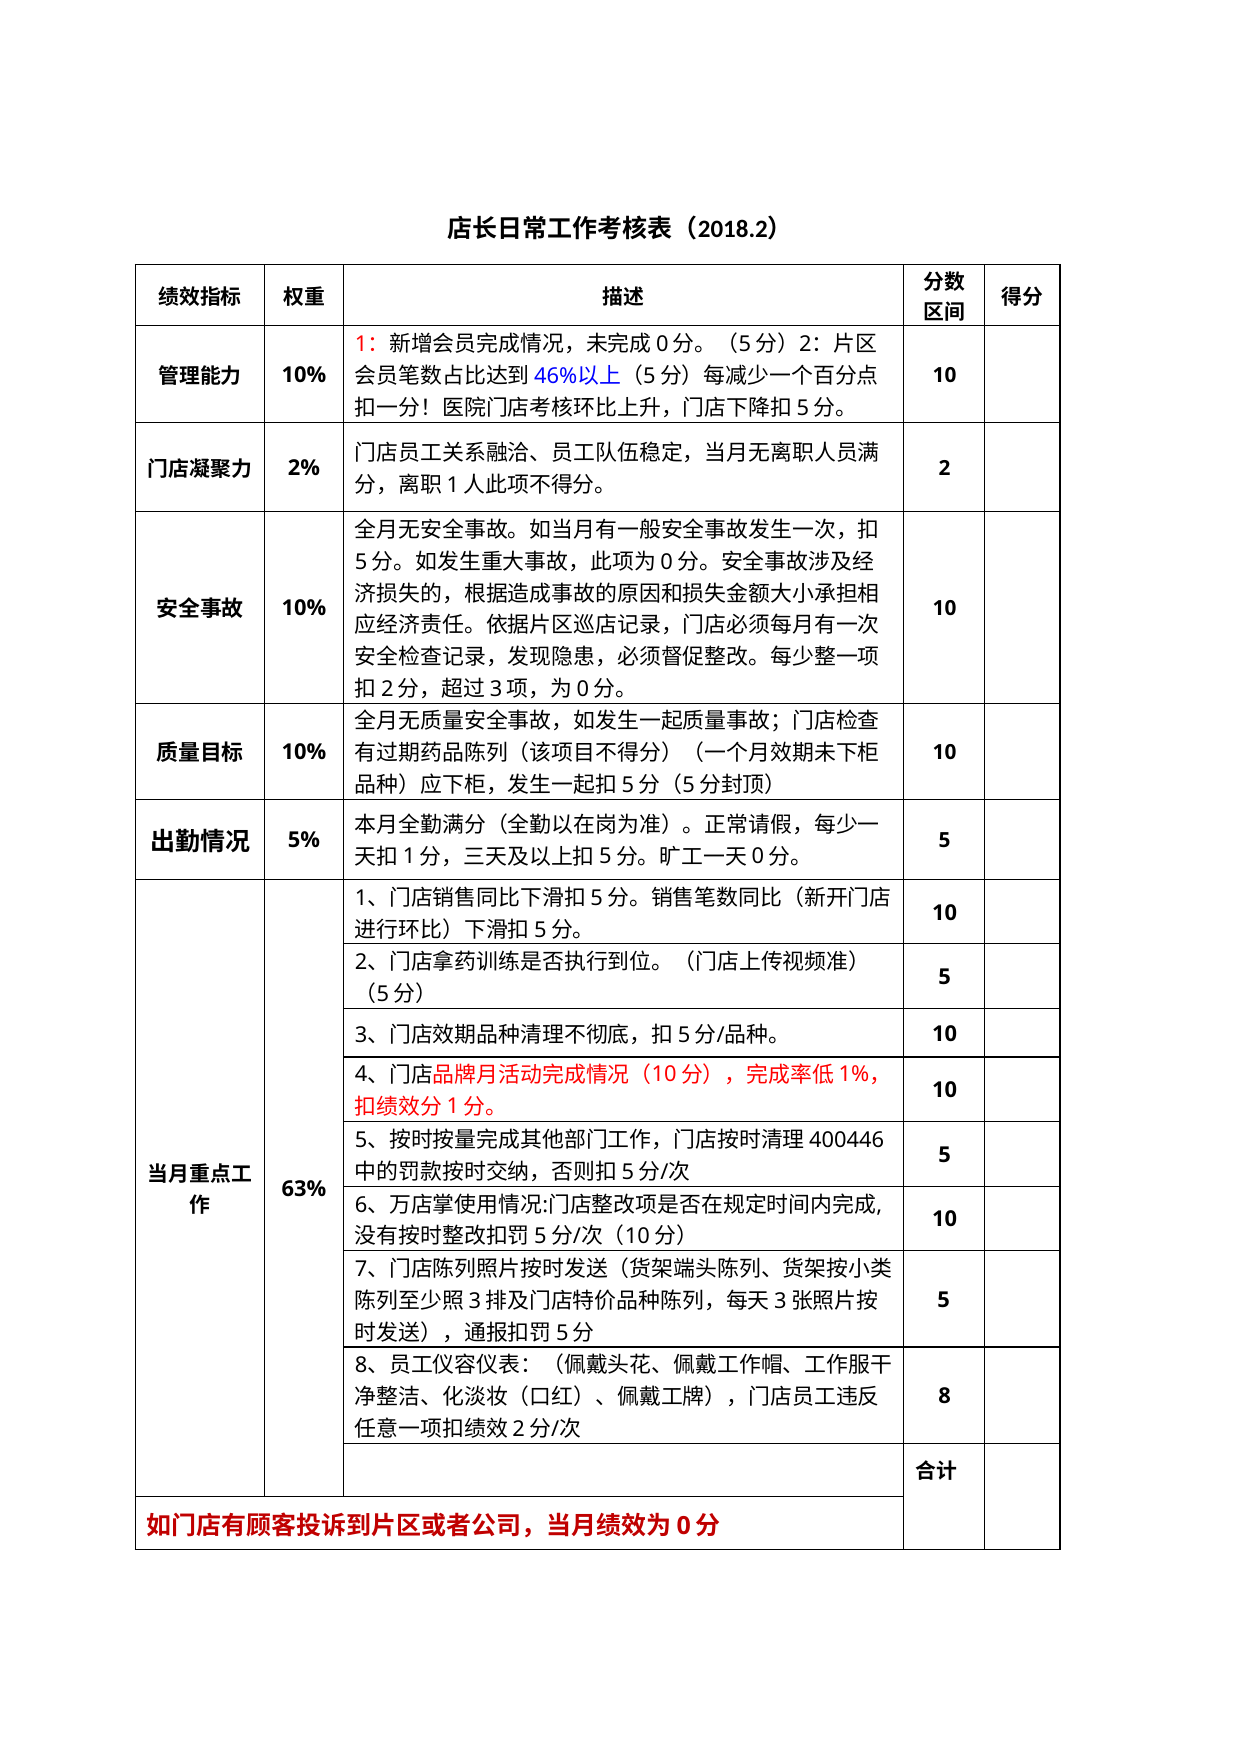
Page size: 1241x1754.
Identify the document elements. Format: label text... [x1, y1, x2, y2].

table_cell 2、门店拿药训练是否执行到位。（门店上传视频准）（5分） [344, 944, 903, 1008]
table_cell 8、员工仪容仪表：（佩戴头花、佩戴工作帽、工作服干净整洁、化淡妆（口红）、佩戴工牌），门店员工违反任意一项扣绩效2分/次 [344, 1348, 903, 1443]
table_cell 10 [904, 1187, 984, 1250]
table_cell 5 [904, 944, 984, 1008]
table_cell 管理能力 [136, 326, 264, 422]
table_cell 10 [904, 1058, 984, 1121]
table_cell 门店员工关系融洽、员工队伍稳定，当月无离职人员满分，离职1人此项不得分。 [344, 423, 903, 511]
table_cell 7、门店陈列照片按时发送（货架端头陈列、货架按小类陈列至少照3排及门店特价品种陈列，每天3张照片按时发送），通报扣罚5分 [344, 1251, 903, 1346]
table_cell 10% [265, 512, 343, 702]
table_cell 全月无质量安全事故，如发生一起质量事故；门店检查有过期药品陈列（该项目不得分）（一个月效期未下柜品种）应下柜，发生一起扣5分（5分封顶） [344, 704, 903, 798]
table_cell 10 [904, 1009, 984, 1056]
table_cell 如门店有顾客投诉到片区或者公司，当月绩效为0分 [136, 1497, 903, 1549]
table_header 权重 [265, 265, 343, 325]
table_header 得分 [985, 265, 1059, 325]
table_cell 10 [904, 704, 984, 798]
table_cell [985, 704, 1059, 798]
text 店长日常工作考核表（2018.2） [187, 194, 1053, 259]
table_cell 2 [904, 423, 984, 511]
table_header 绩效指标 [136, 265, 264, 325]
table_cell 2% [265, 423, 343, 511]
table_cell 当月重点工作 [136, 880, 264, 1496]
table_header 分数 区间 [904, 265, 984, 325]
table_cell 10 [904, 326, 984, 422]
table_cell 本月全勤满分（全勤以在岗为准）。正常请假，每少一天扣1分，三天及以上扣5分。旷工一天0分。 [344, 800, 903, 879]
table_cell 1：新增会员完成情况，未完成0分。（5分）2：片区会员笔数占比达到46%以上（5分）每减少一个百分点扣一分！医院门店考核环比上升，门店下降扣5分。 [344, 326, 903, 422]
table_cell [985, 944, 1059, 1008]
table_cell [985, 800, 1059, 879]
table_cell 安全事故 [136, 512, 264, 702]
table_cell [985, 880, 1059, 943]
table_cell 5% [265, 800, 343, 879]
table_cell 5 [904, 1122, 984, 1186]
table_cell [985, 1444, 1059, 1496]
table_cell 合计 [904, 1444, 984, 1496]
table_cell 63% [265, 880, 343, 1496]
table_cell [985, 1009, 1059, 1056]
table_cell 质量目标 [136, 704, 264, 798]
table_cell 门店凝聚力 [136, 423, 264, 511]
table_cell [985, 1187, 1059, 1250]
table_cell [904, 1496, 984, 1549]
table_cell [985, 1348, 1059, 1443]
table_header 描述 [344, 265, 903, 325]
table_cell 5 [904, 800, 984, 879]
table_cell [985, 1496, 1059, 1549]
table_cell 5 [904, 1251, 984, 1346]
table_cell [985, 1251, 1059, 1346]
table_cell 10% [265, 704, 343, 798]
table_cell [985, 326, 1059, 422]
table_cell 8 [904, 1348, 984, 1443]
table_cell 5、按时按量完成其他部门工作，门店按时清理400446中的罚款按时交纳，否则扣5分/次 [344, 1122, 903, 1186]
table_cell 3、门店效期品种清理不彻底，扣5分/品种。 [344, 1009, 903, 1056]
table_cell 10 [904, 512, 984, 702]
table_cell 10% [265, 326, 343, 422]
table_cell 1、门店销售同比下滑扣5分。销售笔数同比（新开门店进行环比）下滑扣5分。 [344, 880, 903, 943]
table_cell 全月无安全事故。如当月有一般安全事故发生一次，扣5分。如发生重大事故，此项为0分。安全事故涉及经济损失的，根据造成事故的原因和损失金额大小承担相应经济责任。依据片区巡店记录，门店必须每月有一次安全检查记录，发现隐患，必须督促整改。每少整一项扣2分，超过3项，为0分。 [344, 512, 903, 702]
table_cell [985, 1122, 1059, 1186]
table_cell [985, 423, 1059, 511]
table_cell [985, 512, 1059, 702]
table_cell 6、万店掌使用情况:门店整改项是否在规定时间内完成,没有按时整改扣罚5分/次（10分） [344, 1187, 903, 1250]
table_cell 出勤情况 [136, 800, 264, 879]
table_cell [985, 1058, 1059, 1121]
table_cell 4、门店品牌月活动完成情况（10分），完成率低1%，扣绩效分1分。 [344, 1058, 903, 1121]
table_cell [344, 1444, 903, 1496]
table_cell 10 [904, 880, 984, 943]
